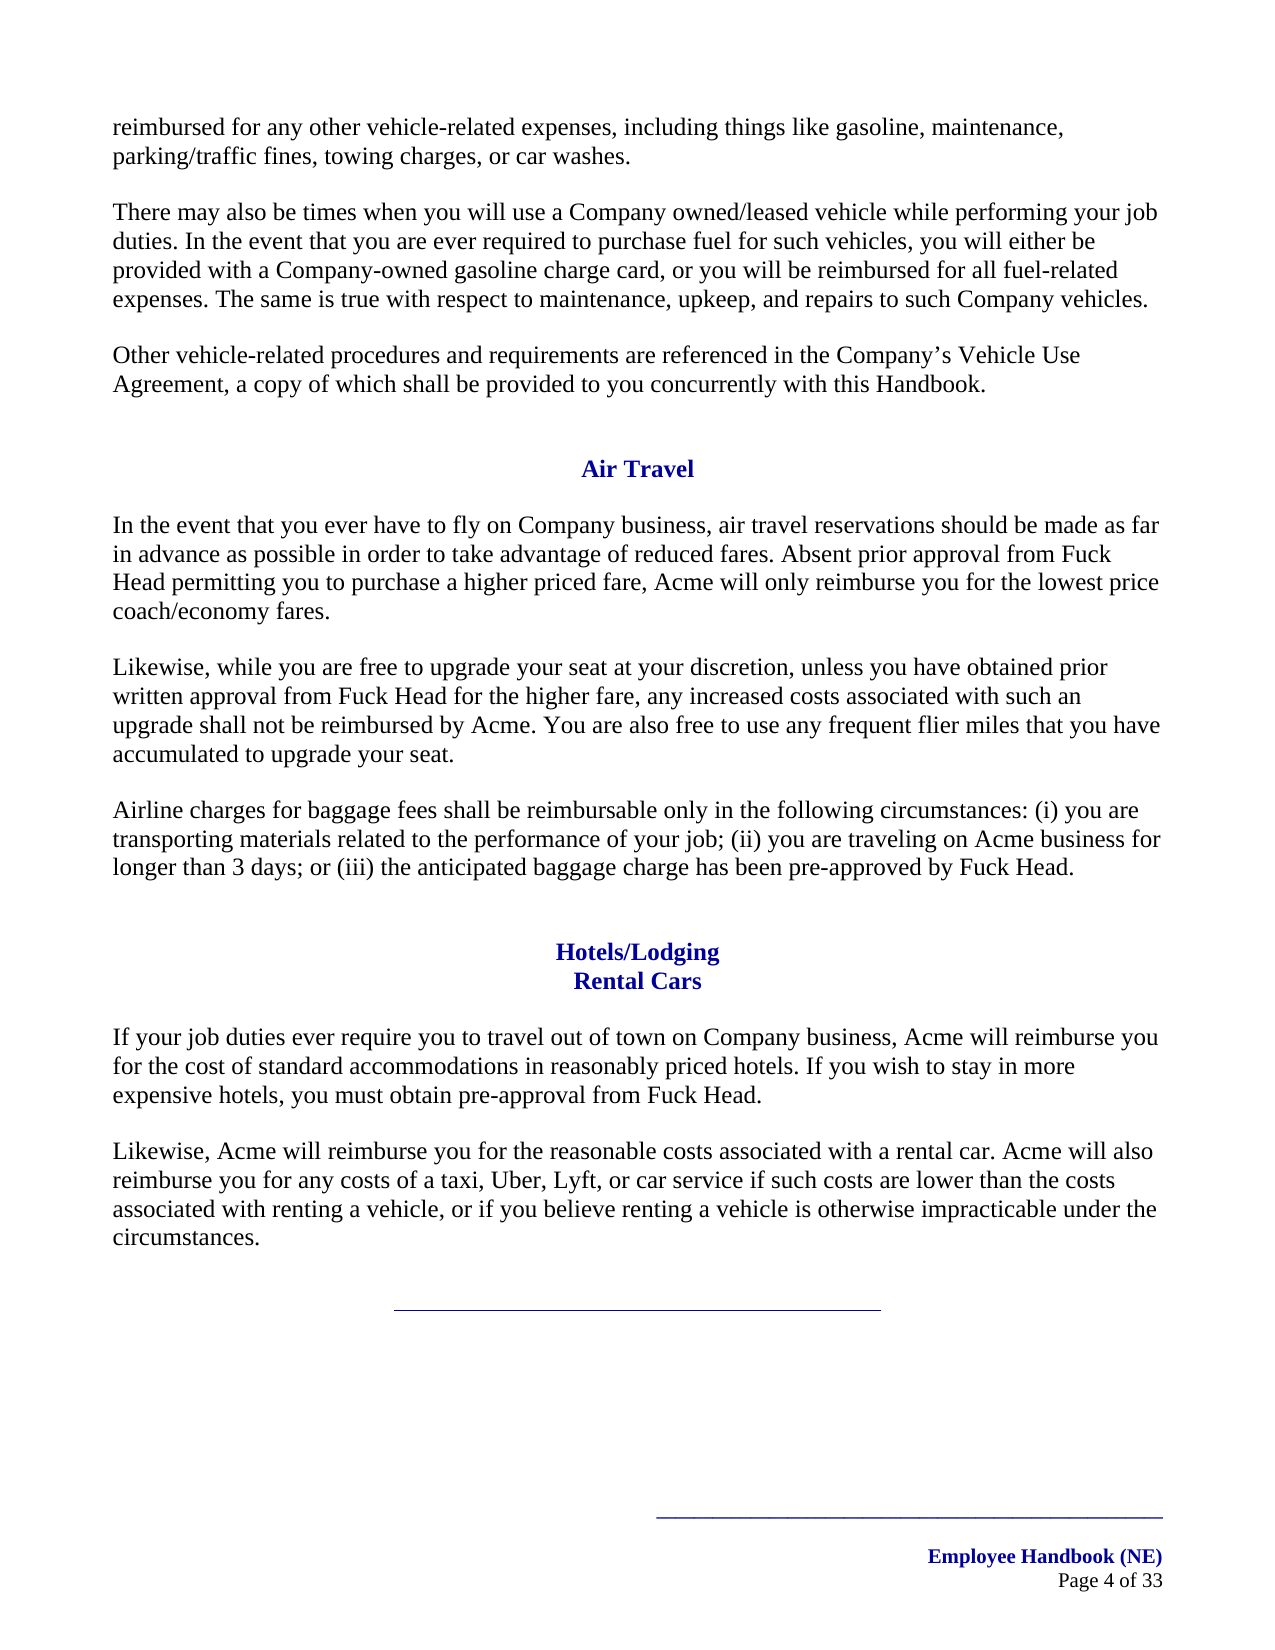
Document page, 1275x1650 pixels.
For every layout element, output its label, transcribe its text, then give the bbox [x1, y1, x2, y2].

text There may also be times when you will use a Company owned/leased vehicle while performing your job duties. In the event that you are ever required to purchase fuel for such vehicles, you will either be provided with a Company-owned gasoline charge card, or you will be reimbursed for all fuel-related expenses. The same is true with respect to maintenance, upkeep, and repairs to such Company vehicles. [112, 197, 1162, 312]
text Other vehicle-related procedures and requirements are referenced in the Company’s Vehicle Use Agreement, a copy of which shall be provided to you concurrently with this Handbook. [112, 340, 1162, 397]
text Airline charges for baggage fees shall be reimbursable only in the following circumstances: (i) you are transporting materials related to the performance of your job; (ii) you are traveling on Acme business for longer than 3 days; or (iii) the anticipated baggage charge has been pre-approved by Fuck Head. [112, 795, 1162, 881]
subtitle Hotels/Lodging Rental Cars [112, 909, 1162, 995]
text Likewise, while you are free to upgrade your seat at your discretion, unless you have obtained prior written approval from Fuck Head for the higher fare, any increased costs associated with such an upgrade shall not be reimbursed by Acme. You are also free to use any frequent flier miles that you have accumulated to upgrade your seat. [112, 652, 1162, 767]
text In the event that you ever have to fly on Company business, air travel reservations should be made as far in advance as possible in order to take advantage of reduced fares. Absent prior approval from Fuck Head permitting you to purchase a higher priced fare, Acme will only reimburse you for the lowest price coach/economy fares. [112, 510, 1162, 625]
text If your job duties ever require you to travel out of town on Company business, Acme will reimburse you for the cost of standard accommodations in reasonably priced hotels. If you wish to stay in more expensive hotels, you must obtain pre-approval from Fuck Head. [112, 1022, 1162, 1109]
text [112, 112, 1162, 170]
subtitle Air Travel [112, 425, 1162, 482]
text Likewise, Acme will reimburse you for the reasonable costs associated with a rental car. Acme will also reimburse you for any costs of a taxi, Uber, Lyft, or car service if such costs are lower than the costs associated with renting a vehicle, or if you believe renting a vehicle is otherwise impracticable under the circumstances. [112, 1136, 1162, 1251]
